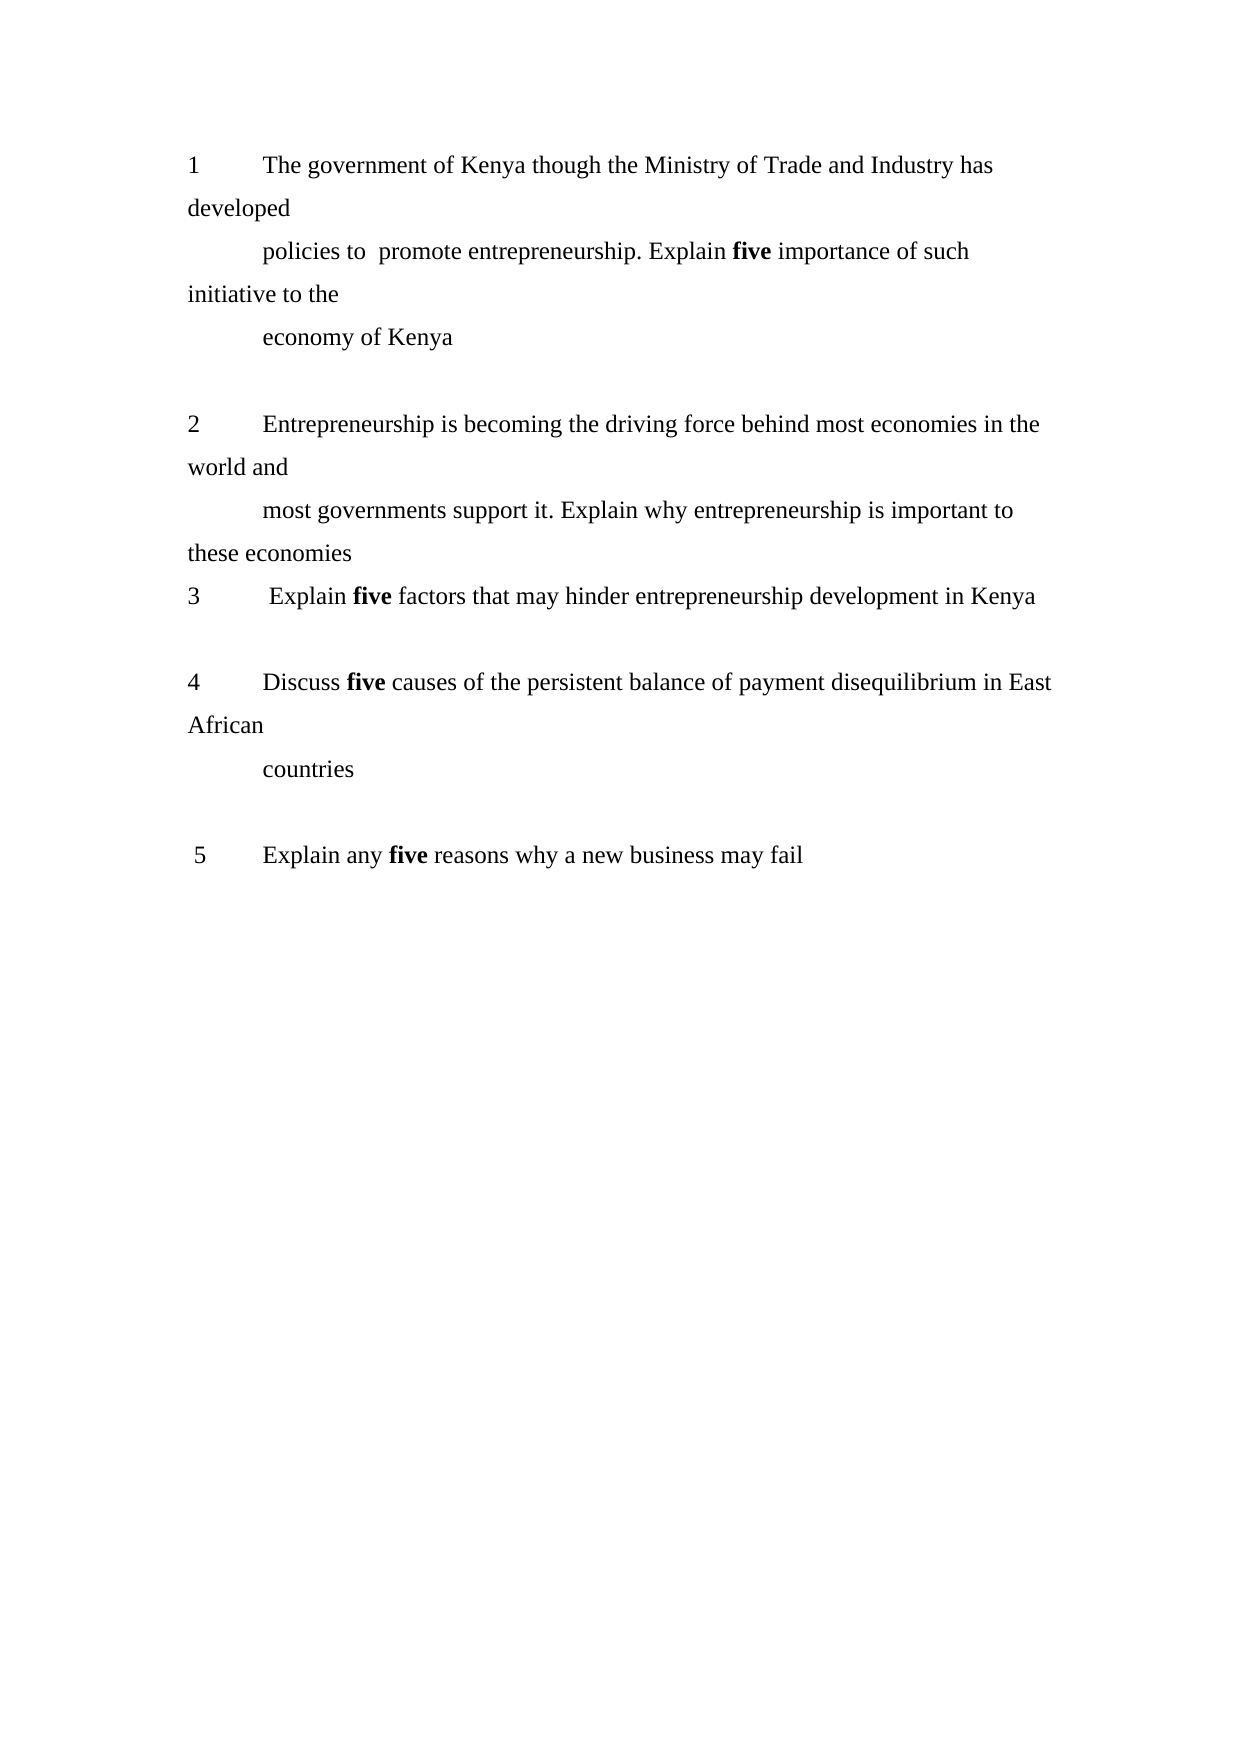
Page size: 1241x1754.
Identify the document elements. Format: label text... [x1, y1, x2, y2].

text countries [187, 754, 1053, 826]
text 3 Explain five factors that may hinder entrepreneurship development in Kenya [187, 581, 1053, 653]
text 1 The government of Kenya though the Ministry of Trade and Industry has developed [187, 150, 1053, 222]
text policies to promote entrepreneurship. Explain five importance of such initiative to the [187, 236, 1053, 308]
text most governments support it. Explain why entrepreneurship is important to these economies [187, 495, 1053, 567]
text 2 Entrepreneurship is becoming the driving force behind most economies in the world and [187, 409, 1053, 481]
text 5 Explain any five reasons why a new business may fail [187, 840, 1053, 912]
text 4 Discuss five causes of the persistent balance of payment disequilibrium in East African [187, 667, 1053, 739]
text economy of Kenya [187, 322, 1053, 394]
